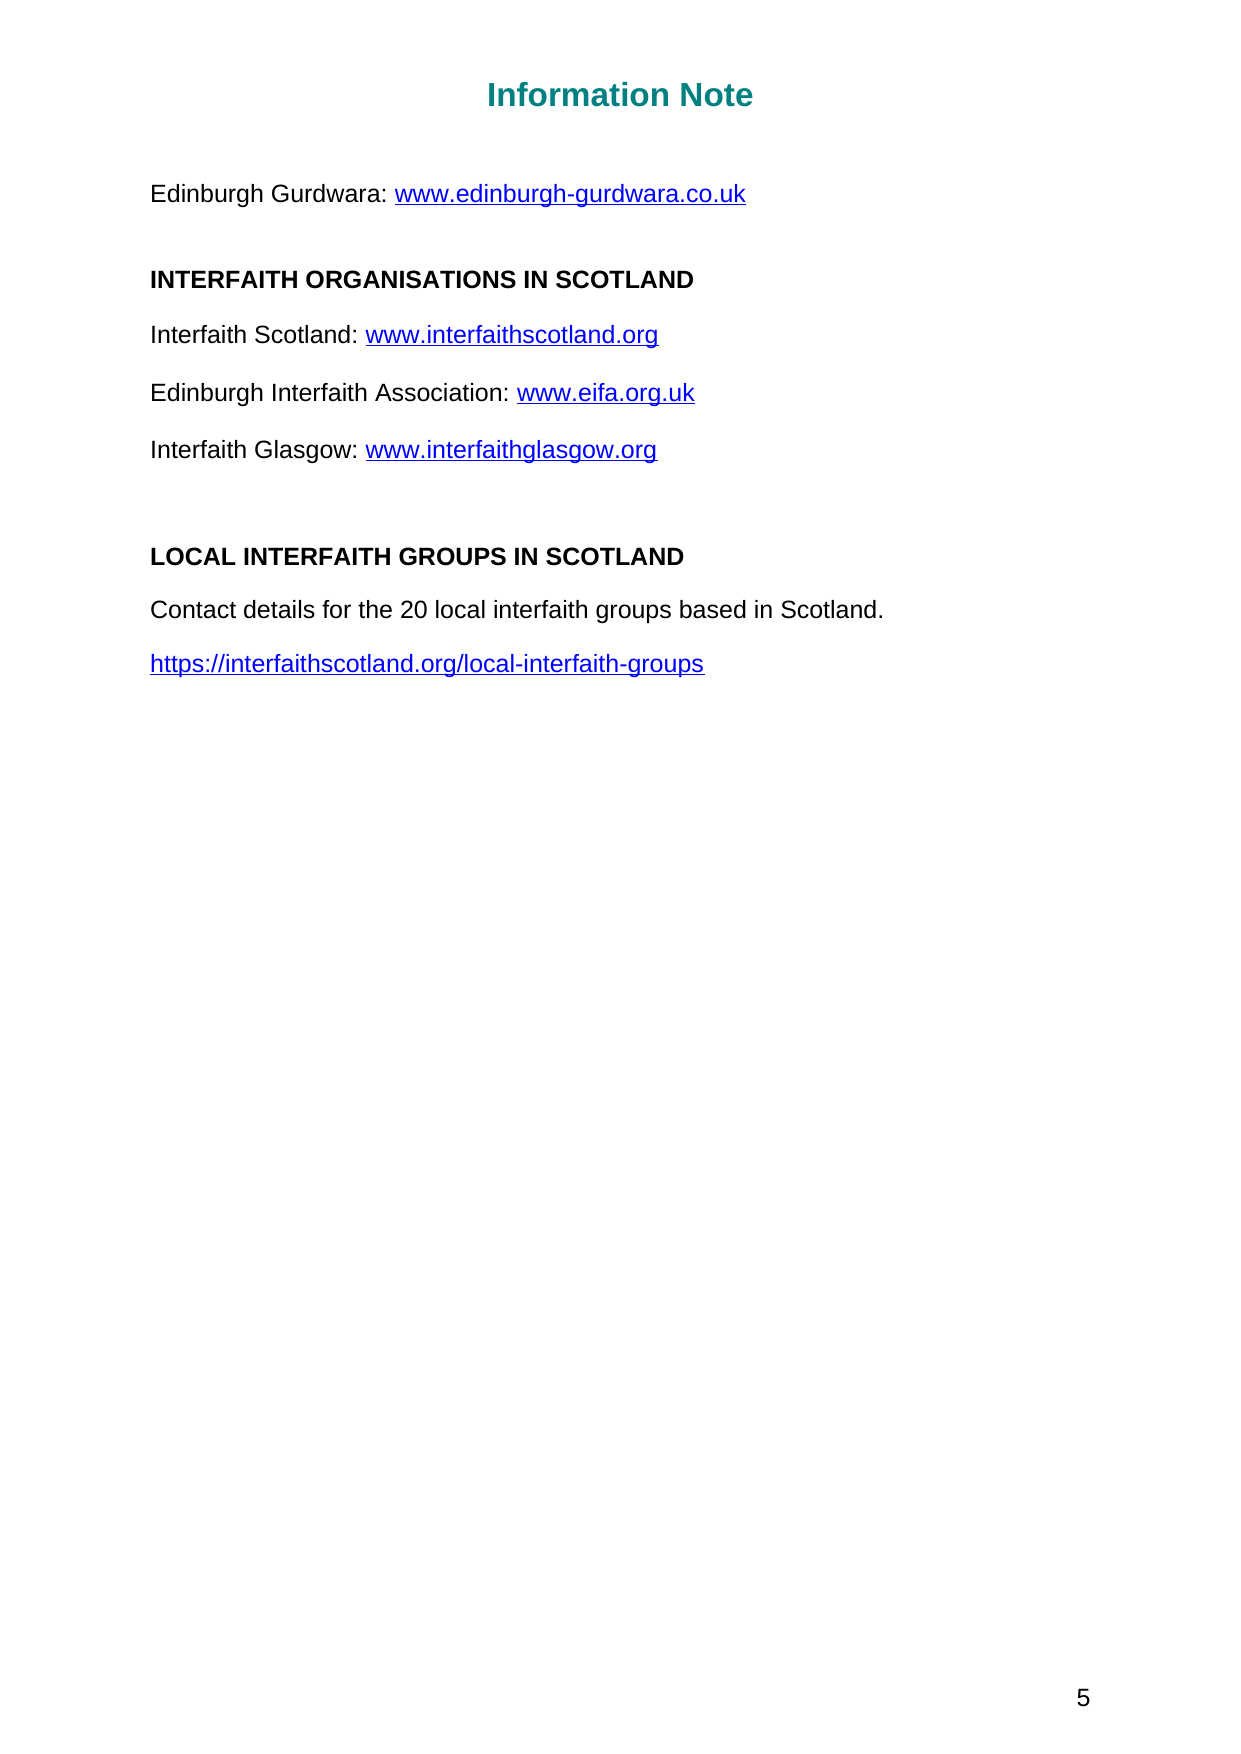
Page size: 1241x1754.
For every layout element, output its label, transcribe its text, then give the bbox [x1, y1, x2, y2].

text https://interfaithscotland.org/local-interfaith-groups [150, 649, 1090, 678]
text Interfaith Scotland: www.interfaithscotland.org [150, 320, 1090, 349]
text Contact details for the 20 local interfaith groups based in Scotland. [150, 595, 1090, 624]
text INTERFAITH ORGANISATIONS IN SCOTLAND [150, 265, 1090, 294]
text Edinburgh Interfaith Association: www.eifa.org.uk [150, 378, 1090, 406]
text LOCAL INTERFAITH GROUPS IN SCOTLAND [150, 542, 1090, 570]
text Edinburgh Gurdwara: www.edinburgh-gurdwara.co.uk [150, 179, 1090, 207]
text Interfaith Glasgow: www.interfaithglasgow.org [150, 435, 1090, 464]
